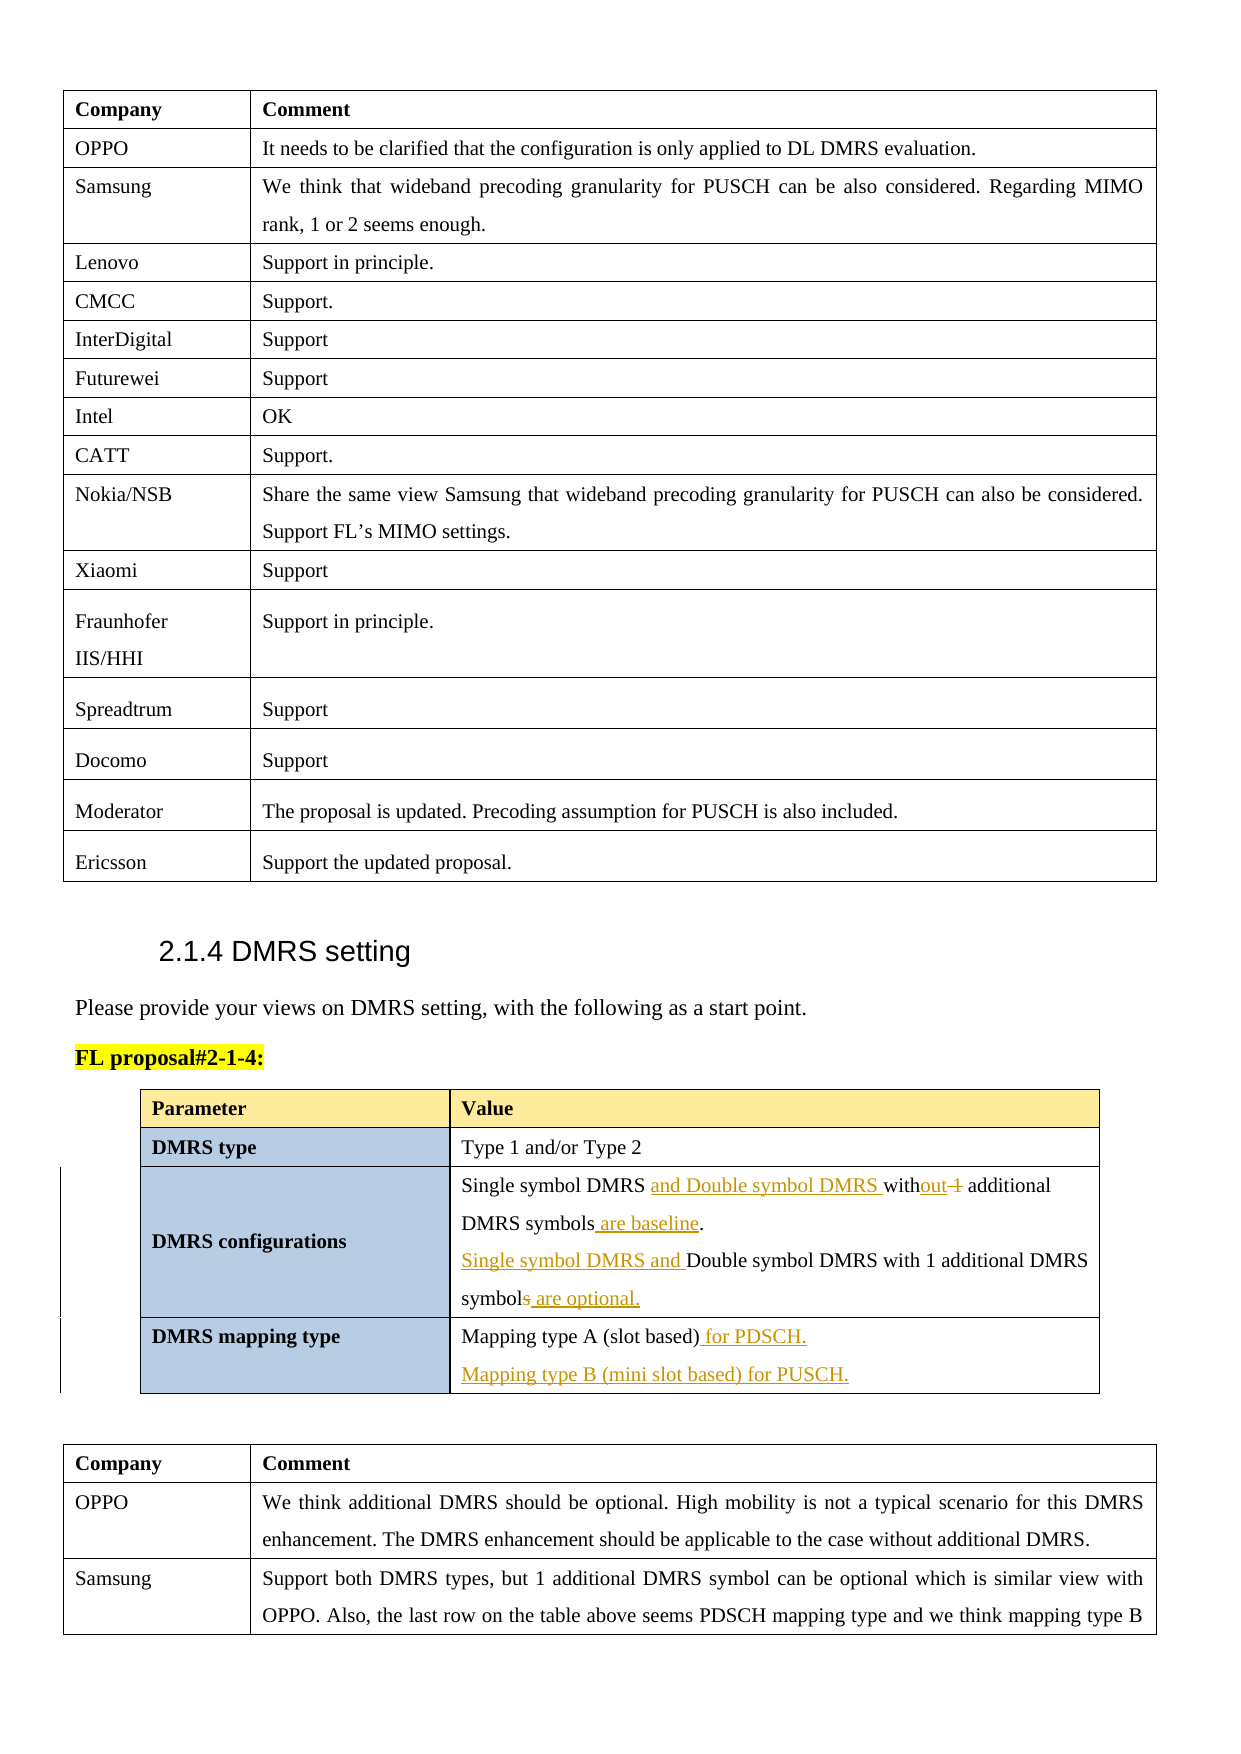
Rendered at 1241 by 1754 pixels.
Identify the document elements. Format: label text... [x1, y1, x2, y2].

table_cell Support. [251, 282, 1156, 320]
table_cell Samsung [64, 1559, 250, 1634]
table_cell Support [251, 729, 1156, 779]
table_cell Support [251, 678, 1156, 728]
table_cell Nokia/NSB [64, 475, 250, 550]
table_cell DMRS configurations [141, 1167, 449, 1317]
table_cell Xiaomi [64, 551, 250, 588]
table_header Company [64, 91, 250, 128]
table_header Company [64, 1445, 250, 1482]
table_cell Support in principle. [251, 244, 1156, 281]
table_cell DMRS mapping type [141, 1318, 449, 1393]
subtitle 2.1.4 DMRS setting [158, 932, 1165, 970]
table_cell We think that wideband precoding granularity for PUSCH can be also considered. Regarding MIMO rank, 1 or 2 seems enough. [251, 168, 1156, 243]
text FL proposal#2-1-4: [75, 1038, 1165, 1076]
table_cell Samsung [64, 168, 250, 243]
table_cell The proposal is updated. Precoding assumption for PUSCH is also included. [251, 780, 1156, 830]
table_cell CMCC [64, 282, 250, 320]
table_cell It needs to be clarified that the configuration is only applied to DL DMRS evaluation. [251, 129, 1156, 167]
table_cell Support the updated proposal. [251, 831, 1156, 881]
table_cell OPPO [64, 129, 250, 167]
table_cell OPPO [64, 1483, 250, 1558]
table_cell Lenovo [64, 244, 250, 281]
table_header Parameter [141, 1090, 449, 1127]
table_header Comment [251, 91, 1156, 128]
table_cell OK [251, 398, 1156, 435]
table_cell Docomo [64, 729, 250, 779]
table_cell Support in principle. [251, 590, 1156, 677]
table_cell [251, 1559, 1156, 1634]
table_cell We think additional DMRS should be optional. High mobility is not a typical scenario for this DMRS enhancement. The DMRS enhancement should be applicable to the case without additional DMRS. [251, 1483, 1156, 1558]
table_cell Support. [251, 436, 1156, 474]
table_cell Support [251, 551, 1156, 588]
table_cell Support [251, 359, 1156, 397]
table_cell Mapping type A (slot based) [451, 1318, 1099, 1393]
table_cell Type 1 and/or Type 2 [451, 1128, 1099, 1166]
table_cell DMRS type [141, 1128, 449, 1166]
table_cell Fraunhofer IIS/HHI [64, 590, 250, 677]
table_cell CATT [64, 436, 250, 474]
table_cell Intel [64, 398, 250, 435]
table_cell Support [251, 321, 1156, 358]
table_header Comment [251, 1445, 1156, 1482]
table_header Value [451, 1090, 1099, 1127]
text Please provide your views on DMRS setting, with the following as a start point. [75, 988, 1165, 1026]
table_cell InterDigital [64, 321, 250, 358]
table_cell Share the same view Samsung that wideband precoding granularity for PUSCH can also be considered. Support FL’s MIMO settings. [251, 475, 1156, 550]
table_cell Ericsson [64, 831, 250, 881]
table_cell Spreadtrum [64, 678, 250, 728]
table_cell Single symbol DMRS with additional DMRS symbols. Double symbol DMRS with 1 additional DMRS symbol [451, 1167, 1099, 1317]
table_cell Moderator [64, 780, 250, 830]
table_cell Futurewei [64, 359, 250, 397]
